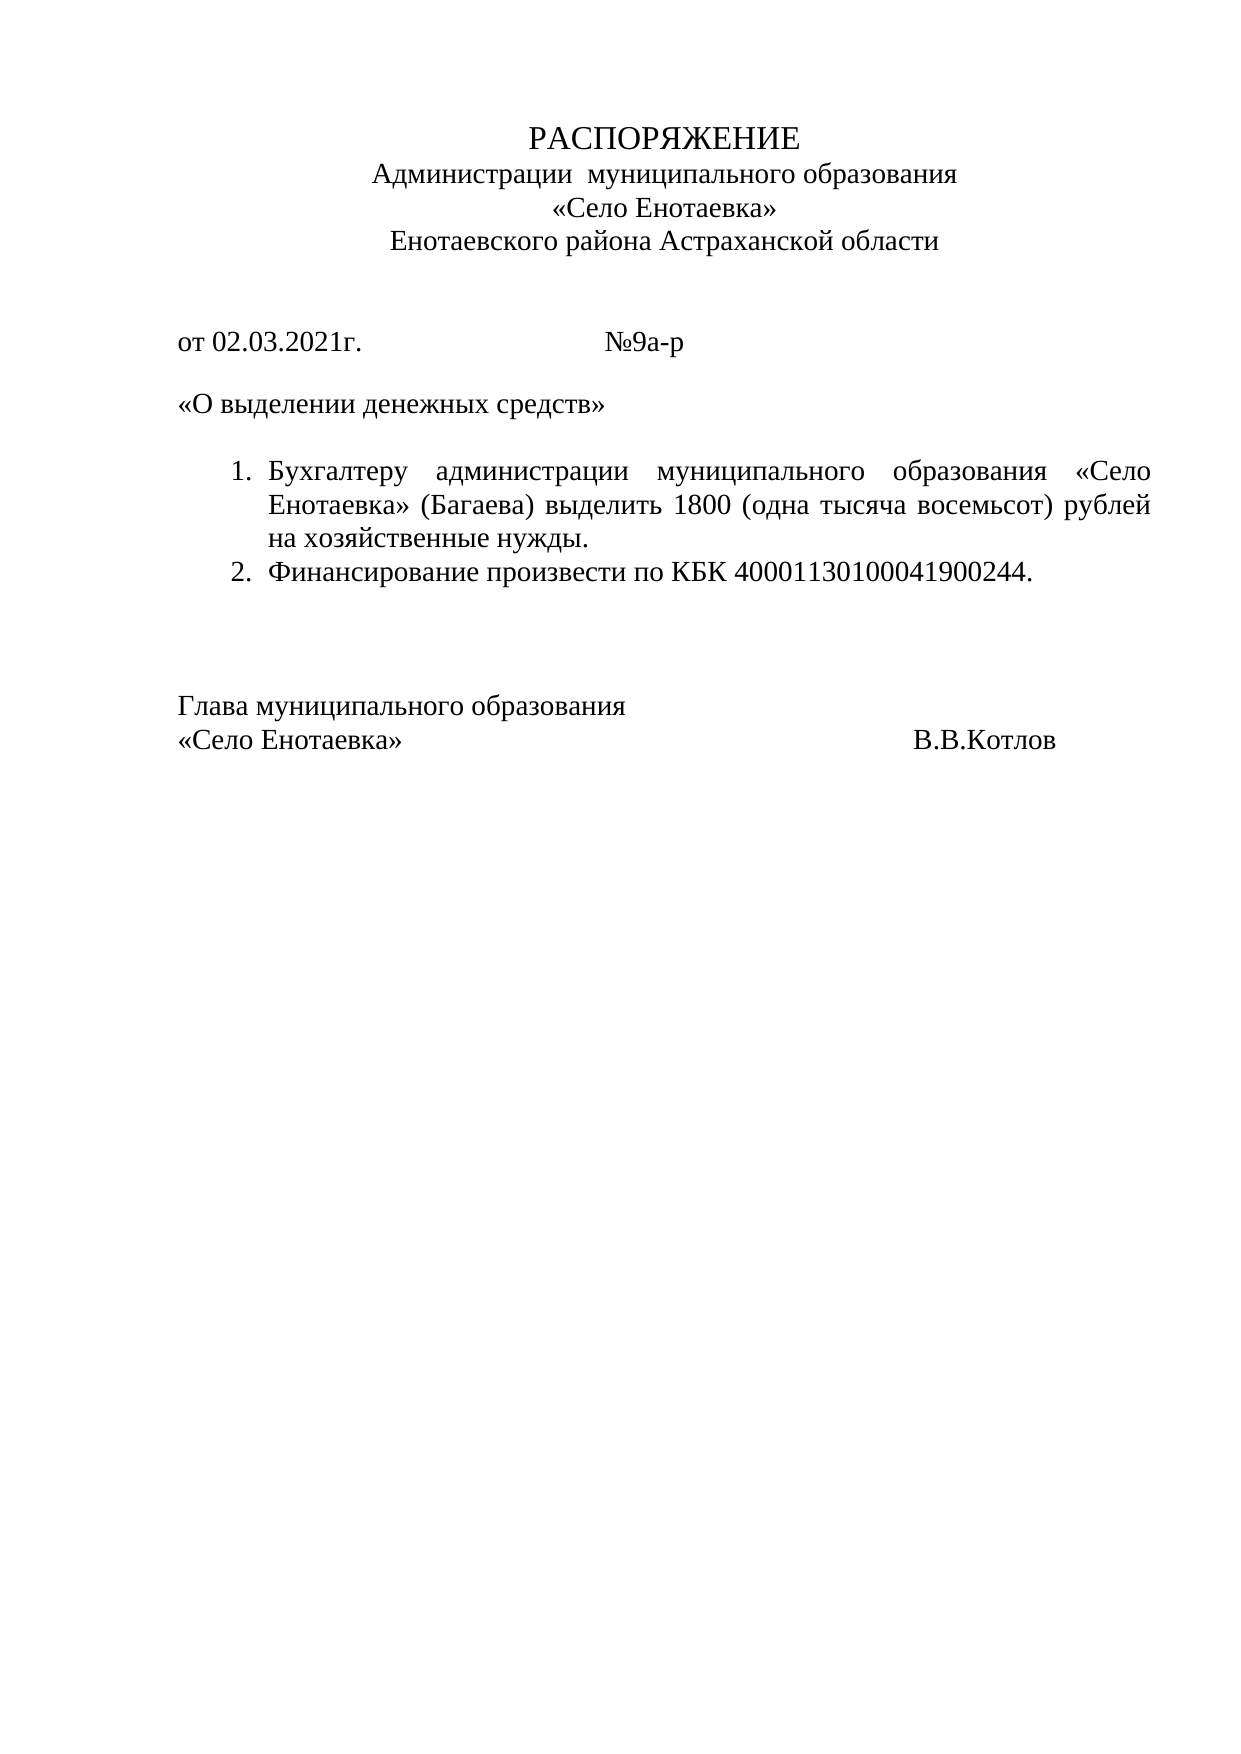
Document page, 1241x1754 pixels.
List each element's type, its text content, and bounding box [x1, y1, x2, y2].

list Финансирование произвести по КБК 40001130100041900244. [230, 554, 1152, 588]
list Бухгалтеру администрации муниципального образования «Село Енотаевка» (Багаева) выделить 1800 (одна тысяча восемьсот) рублей на хозяйственные нужды. [230, 453, 1152, 554]
text Енотаевского района Астраханской области [177, 223, 1152, 257]
text «Село Енотаевка» [177, 190, 1152, 223]
text «Село Енотаевка» В.В.Котлов [177, 722, 1152, 755]
text от 02.03.2021г. №9а-р [177, 324, 1152, 358]
text Глава муниципального образования [177, 688, 1152, 722]
text Администрации муниципального образования [177, 156, 1152, 190]
text «О выделении денежных средств» [177, 386, 1152, 420]
title РАСПОРЯЖЕНИЕ [177, 118, 1152, 156]
